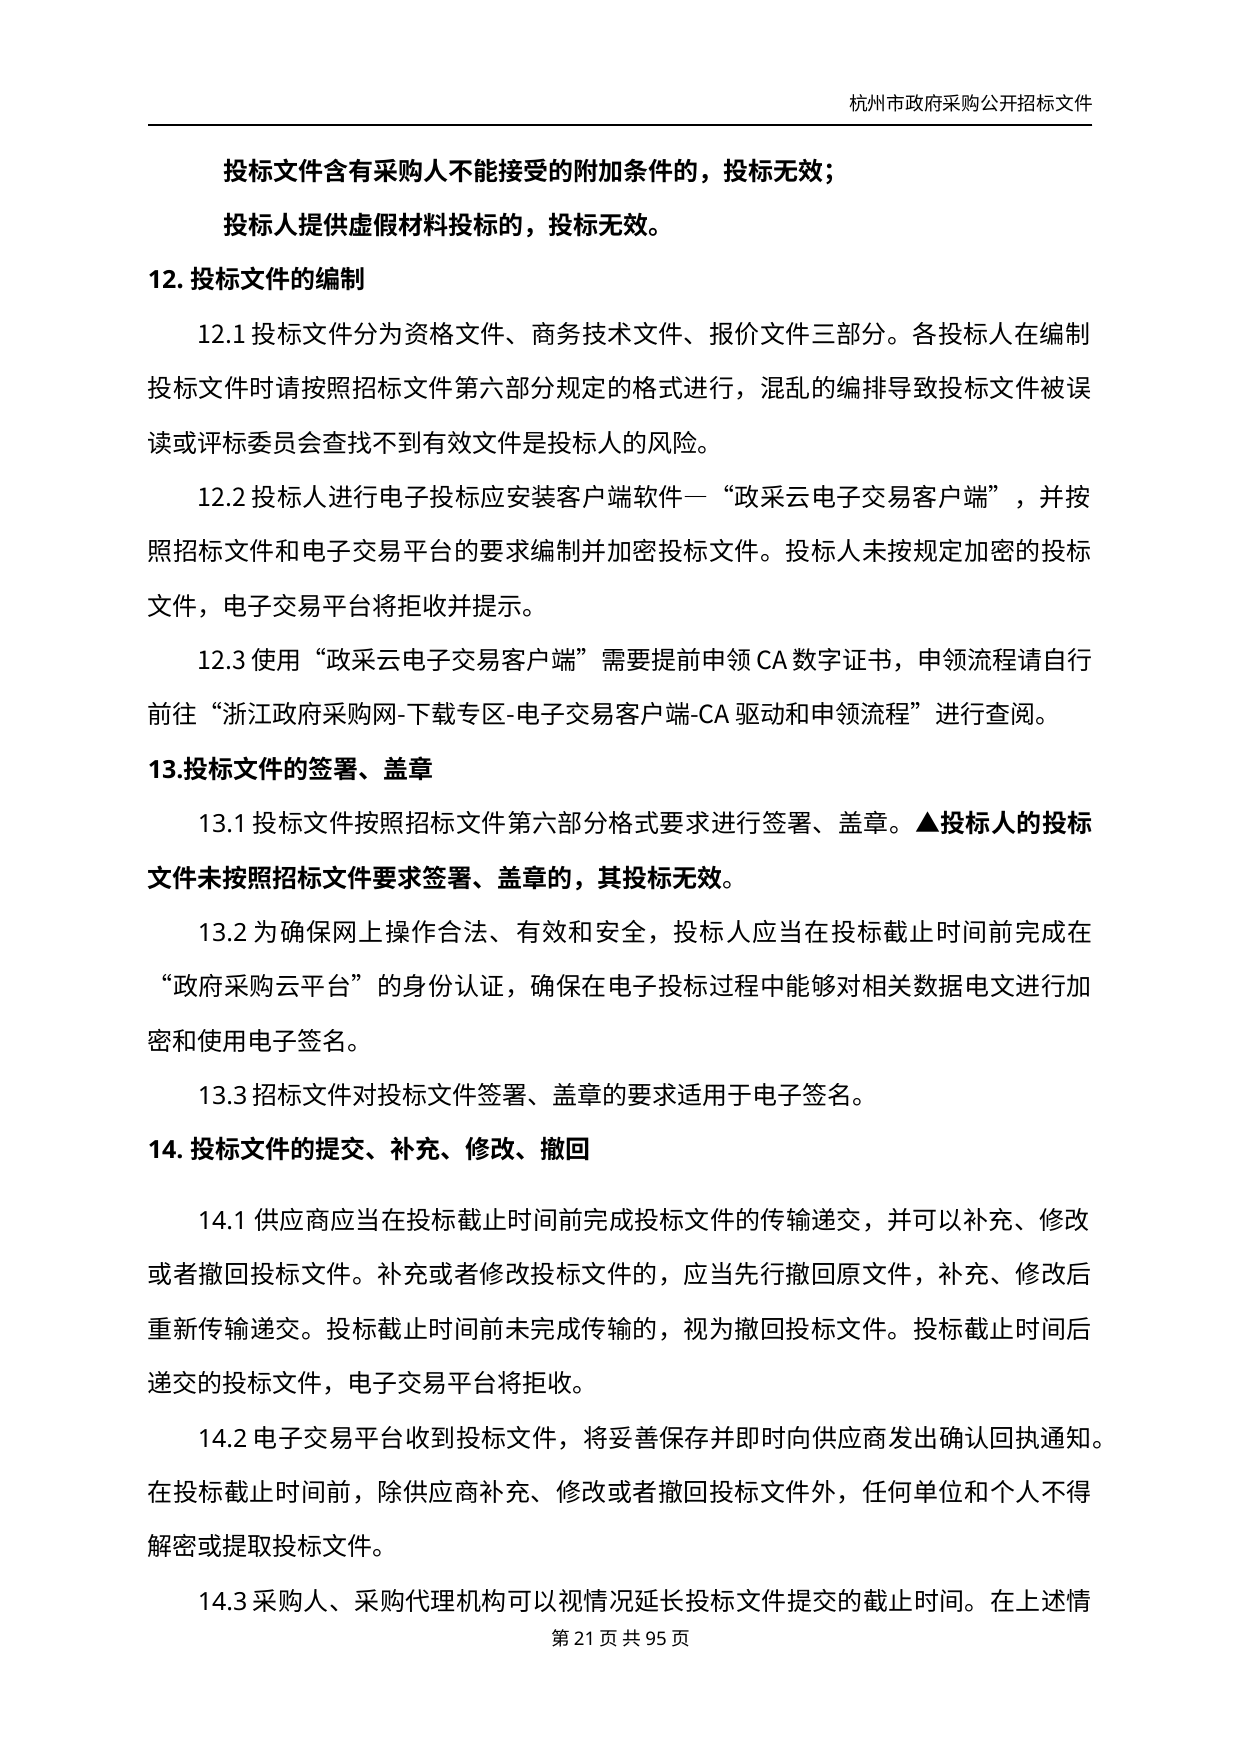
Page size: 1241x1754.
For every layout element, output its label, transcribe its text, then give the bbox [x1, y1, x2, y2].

text 13.投标文件的签署、盖章 [148, 749, 1092, 786]
text 投标人提供虚假材料投标的，投标无效。 [148, 206, 1092, 242]
text 14. 投标文件的提交、补充、修改、撤回 [148, 1130, 1092, 1166]
text 13.3招标文件对投标文件签署、盖章的要求适用于电子签名。 [148, 1076, 1092, 1112]
text 13.2为确保网上操作合法、有效和安全，投标人应当在投标截止时间前完成在“政府采购云平台”的身份认证，确保在电子投标过程中能够对相关数据电文进行加密和使用电子签名。 [148, 912, 1092, 1057]
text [148, 1581, 1092, 1617]
text 投标文件含有采购人不能接受的附加条件的，投标无效； [148, 151, 1092, 187]
text 14.1 供应商应当在投标截止时间前完成投标文件的传输递交，并可以补充、修改或者撤回投标文件。补充或者修改投标文件的，应当先行撤回原文件，补充、修改后重新传输递交。投标截止时间前未完成传输的，视为撤回投标文件。投标截止时间后递交的投标文件，电子交易平台将拒收。 [148, 1201, 1092, 1400]
text 12.3使用“政采云电子交易客户端”需要提前申领CA数字证书，申领流程请自行前往“浙江政府采购网-下载专区-电子交易客户端-CA驱动和申领流程”进行查阅。 [148, 641, 1092, 731]
text 12.2投标人进行电子投标应安装客户端软件—“政采云电子交易客户端”，并按照招标文件和电子交易平台的要求编制并加密投标文件。投标人未按规定加密的投标文件，电子交易平台将拒收并提示。 [148, 477, 1092, 622]
text 12.1投标文件分为资格文件、商务技术文件、报价文件三部分。各投标人在编制投标文件时请按照招标文件第六部分规定的格式进行，混乱的编排导致投标文件被误读或评标委员会查找不到有效文件是投标人的风险。 [148, 314, 1092, 459]
text 13.1投标文件按照招标文件第六部分格式要求进行签署、盖章。▲投标人的投标文件未按照招标文件要求签署、盖章的，其投标无效。 [148, 804, 1092, 894]
text 14.2电子交易平台收到投标文件，将妥善保存并即时向供应商发出确认回执通知。在投标截止时间前，除供应商补充、修改或者撤回投标文件外，任何单位和个人不得解密或提取投标文件。 [148, 1418, 1092, 1563]
text 12. 投标文件的编制 [148, 260, 1092, 296]
